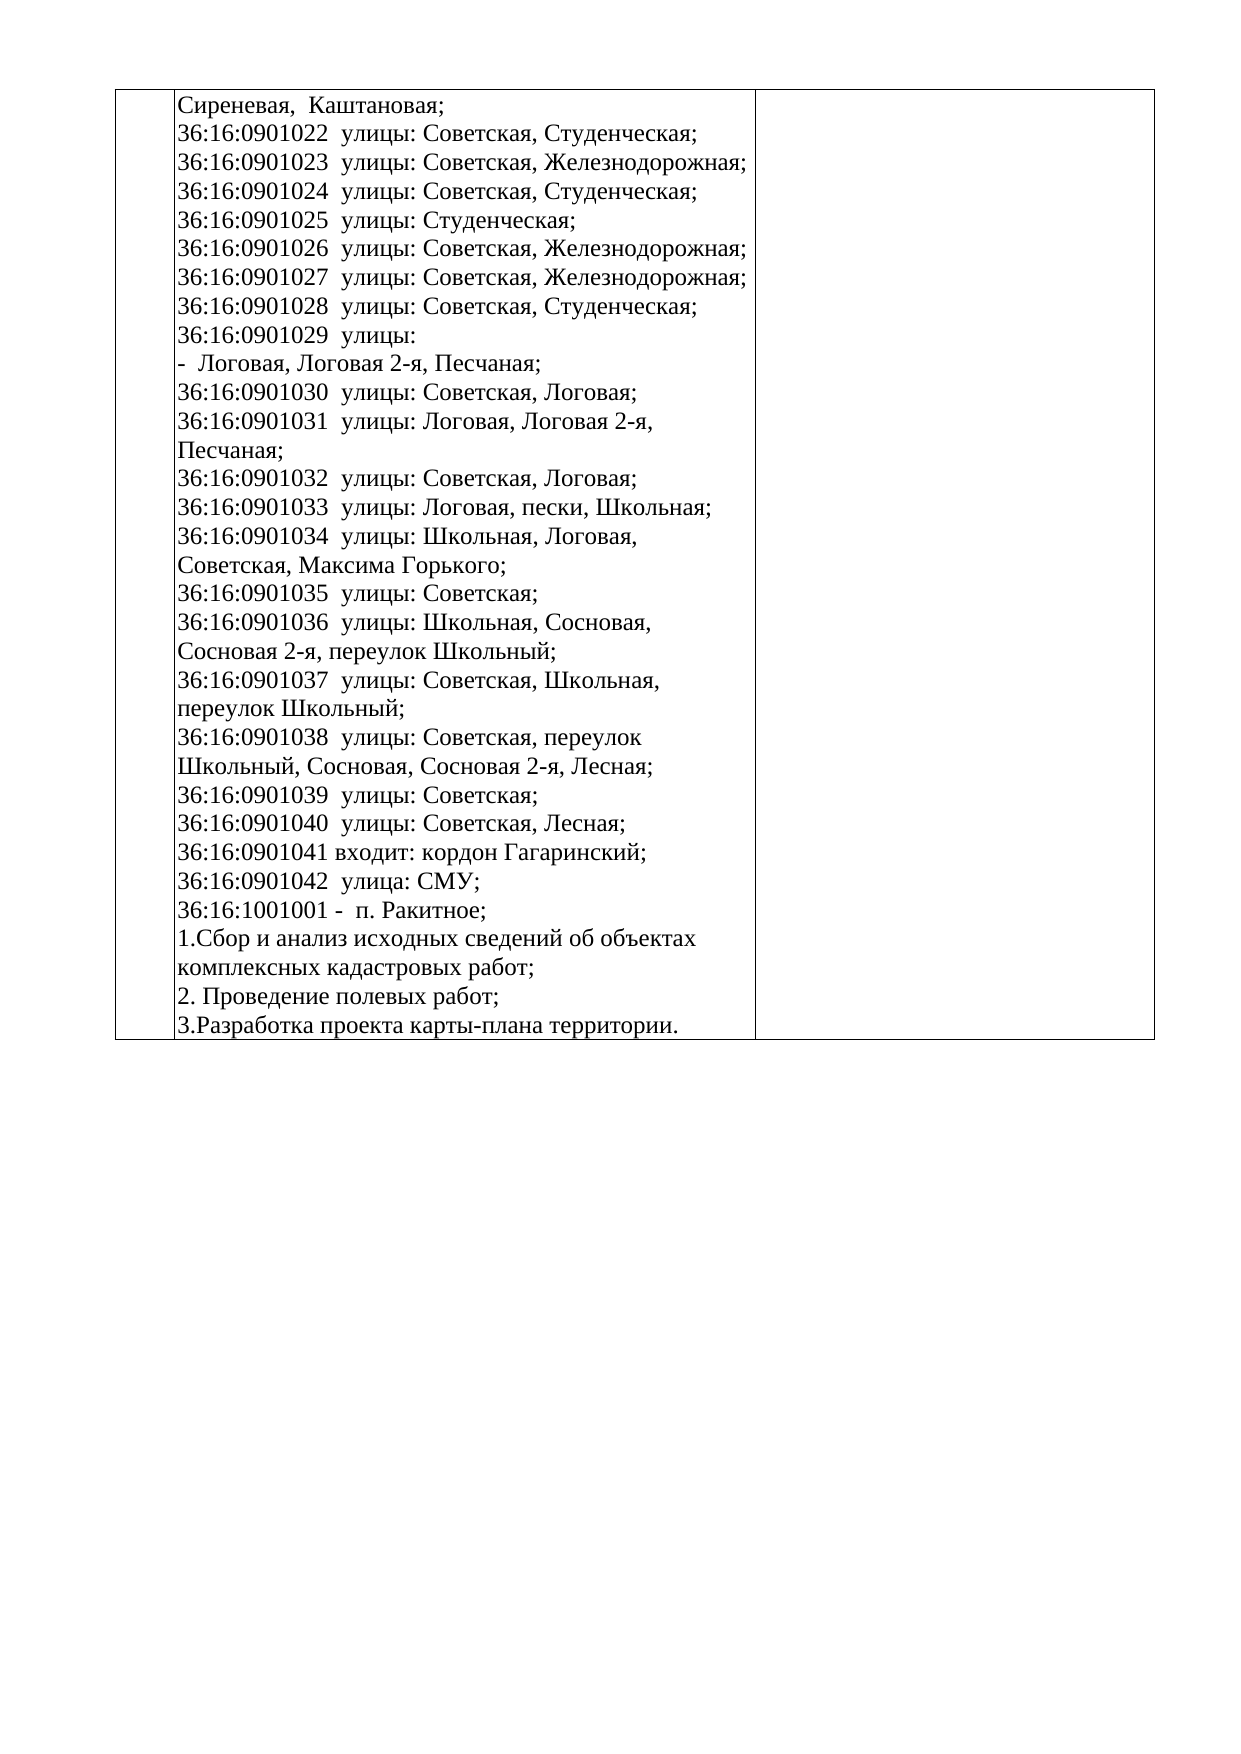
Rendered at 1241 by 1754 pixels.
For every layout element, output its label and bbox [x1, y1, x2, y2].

table_cell [116, 90, 174, 1038]
table_cell [175, 90, 755, 1038]
table_cell [756, 90, 1154, 1038]
